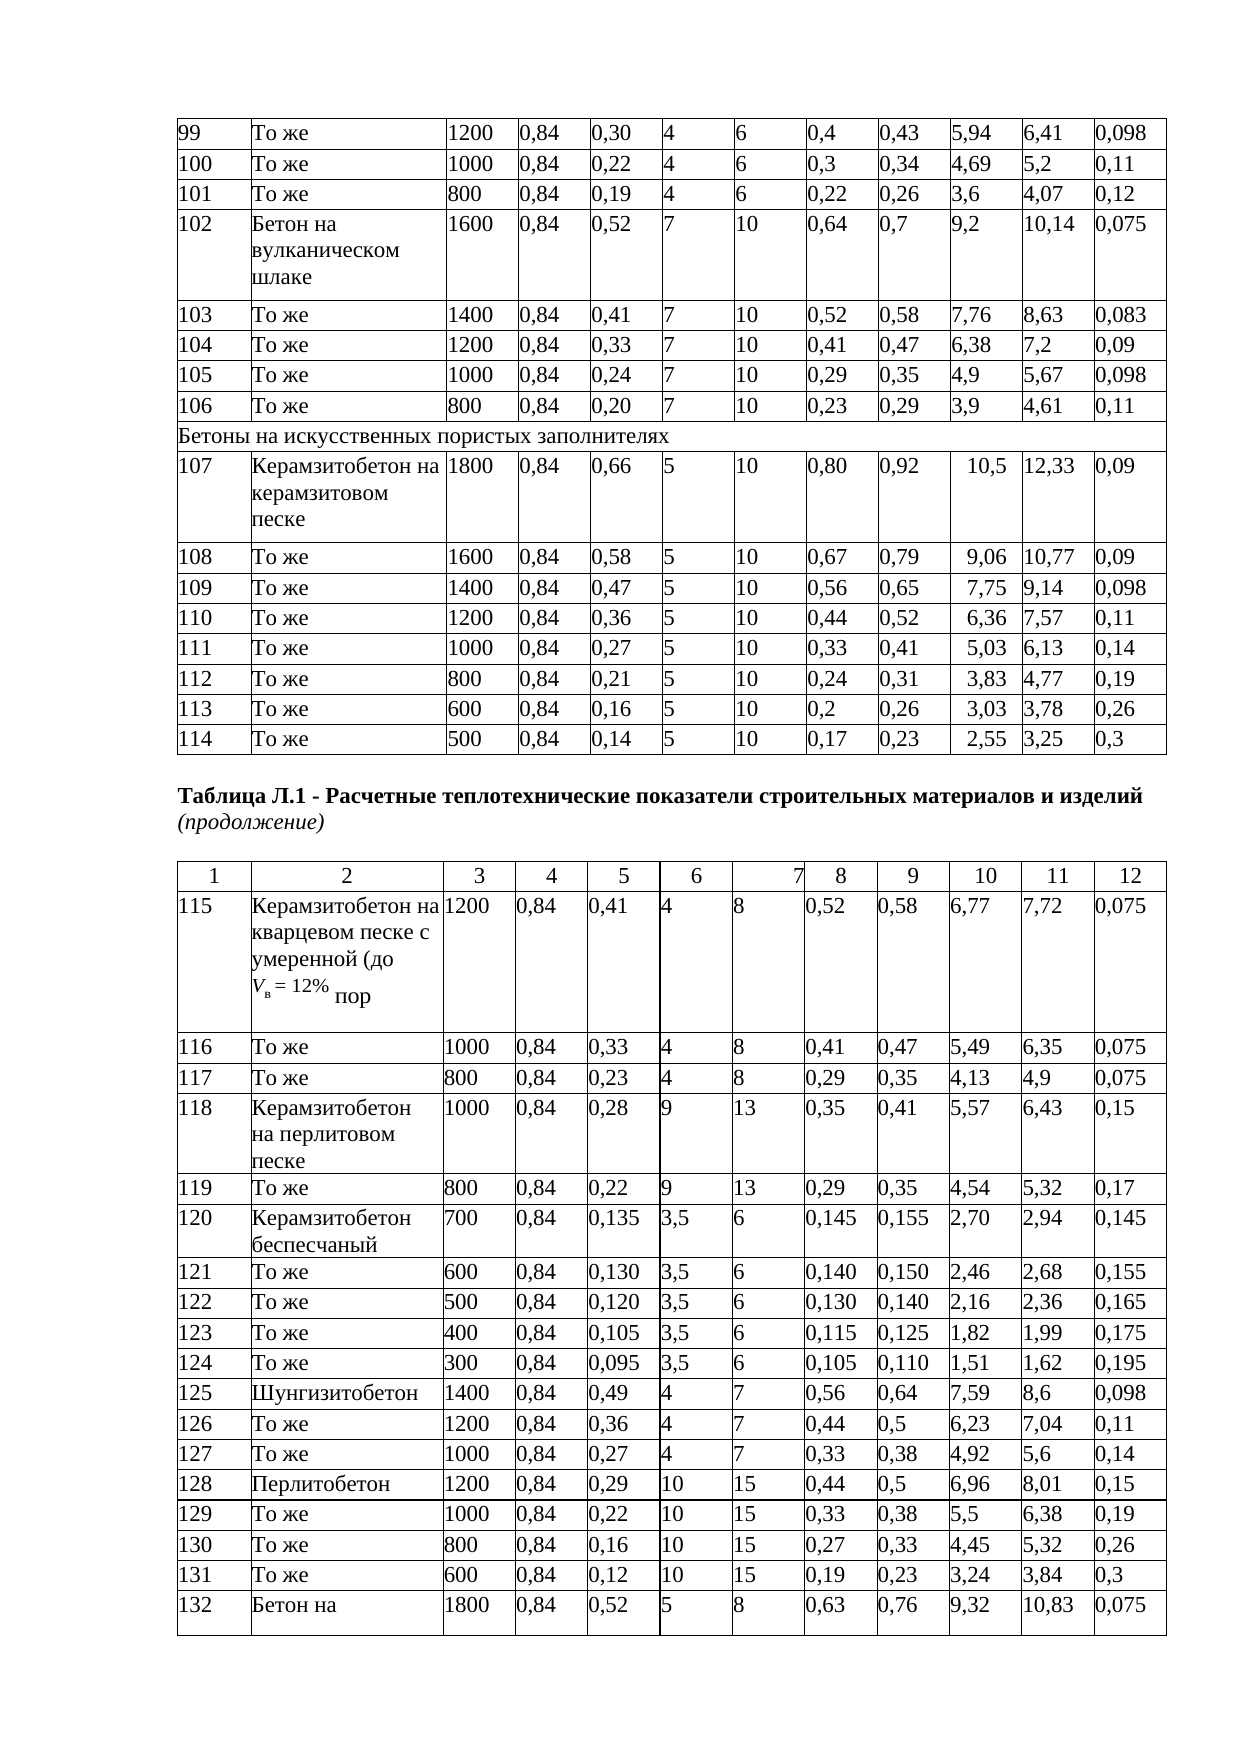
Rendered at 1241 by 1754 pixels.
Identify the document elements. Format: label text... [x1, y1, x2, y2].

table_cell 0,17 [807, 725, 878, 754]
table_cell 0,195 [1095, 1349, 1166, 1378]
table_cell 10 [735, 301, 806, 330]
table_cell 0,35 [805, 1094, 877, 1173]
table_cell 0,84 [516, 1561, 587, 1590]
table_cell 1000 [444, 1094, 515, 1173]
table_cell 0,64 [807, 210, 878, 300]
table_cell 108 [178, 543, 251, 573]
table_cell 10 [661, 1501, 732, 1530]
table_cell 0,30 [591, 119, 662, 148]
table_cell 0,27 [588, 1440, 659, 1469]
table_cell 6,41 [1023, 119, 1094, 148]
table_cell 0,84 [519, 665, 590, 694]
table_cell 3,9 [951, 392, 1022, 421]
table_cell 4 [663, 150, 734, 179]
table_cell 0,19 [805, 1561, 877, 1590]
table_cell 0,44 [807, 604, 878, 633]
table_cell 120 [178, 1205, 251, 1257]
table_cell 2,16 [950, 1289, 1021, 1317]
table_cell 6,38 [1022, 1501, 1094, 1530]
table_cell 105 [178, 361, 251, 391]
table_cell 5,32 [1022, 1174, 1094, 1203]
table_cell Керамзитобетон беспесчаный [252, 1205, 443, 1257]
table_cell То же [252, 150, 446, 179]
table_cell 0,31 [879, 665, 950, 694]
table_cell 0,27 [805, 1531, 877, 1560]
table_cell 8 [733, 1064, 804, 1093]
table_cell 0,84 [516, 1258, 587, 1287]
table_cell 0,075 [1095, 892, 1166, 1032]
table_cell 0,84 [519, 210, 590, 300]
table_header 5 [588, 862, 659, 891]
table_cell 1,62 [1022, 1349, 1094, 1378]
table_cell 10 [735, 452, 806, 542]
table_cell 0,47 [878, 1033, 949, 1063]
table_cell 0,33 [805, 1440, 877, 1469]
table_cell 6 [733, 1289, 804, 1317]
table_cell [252, 1591, 443, 1635]
table_cell 6 [733, 1258, 804, 1287]
table_cell То же [252, 361, 446, 391]
table_cell 0,145 [805, 1205, 877, 1257]
table_cell 3,5 [661, 1258, 732, 1287]
table_cell 0,84 [516, 1379, 587, 1408]
table_cell 0,79 [879, 543, 950, 573]
table_cell 8 [733, 1591, 804, 1635]
table_cell 0,21 [591, 665, 662, 694]
table_cell 0,3 [807, 150, 878, 179]
table_cell 4,45 [950, 1531, 1021, 1560]
table_cell То же [252, 543, 446, 573]
table_cell 3,03 [951, 695, 1022, 724]
table_cell 0,19 [591, 180, 662, 209]
table_cell 7 [663, 392, 734, 421]
table_cell 6,13 [1023, 634, 1094, 663]
table_cell 1000 [444, 1033, 515, 1063]
table_cell 7 [733, 1379, 804, 1408]
table_cell 0,84 [516, 1094, 587, 1173]
table_header 7 [733, 862, 804, 891]
table_cell 0,84 [519, 331, 590, 360]
table_cell 10 [735, 665, 806, 694]
table_cell 0,58 [878, 892, 949, 1032]
table_cell 600 [444, 1561, 515, 1590]
table_cell 5,94 [951, 119, 1022, 148]
table_cell 0,84 [519, 543, 590, 573]
table_cell 0,64 [878, 1379, 949, 1408]
table_cell 5,67 [1023, 361, 1094, 391]
table_cell 0,29 [879, 392, 950, 421]
table_cell 6,35 [1022, 1033, 1094, 1063]
table_cell 0,098 [1095, 1379, 1166, 1408]
table_cell 4 [661, 1379, 732, 1408]
table_cell 7,04 [1022, 1410, 1094, 1439]
table_cell 10 [735, 725, 806, 754]
table_cell 6,43 [1022, 1094, 1094, 1173]
table_cell 5,2 [1023, 150, 1094, 179]
table_cell 800 [444, 1531, 515, 1560]
table_cell 1,99 [1022, 1319, 1094, 1348]
table_header 8 [805, 862, 877, 891]
table_cell 0,84 [519, 725, 590, 754]
table_cell 1000 [447, 361, 518, 391]
table_cell 1200 [447, 119, 518, 148]
table_cell 1800 [447, 452, 518, 542]
table_cell 0,84 [519, 180, 590, 209]
table_cell 600 [447, 695, 518, 724]
table_cell 0,23 [588, 1064, 659, 1093]
table_cell 115 [178, 892, 251, 1032]
table_cell 0,84 [519, 392, 590, 421]
table_cell 0,38 [878, 1501, 949, 1530]
table_cell 5 [663, 452, 734, 542]
table_cell 1200 [447, 604, 518, 633]
table_cell 107 [178, 452, 251, 542]
table_cell 0,29 [588, 1470, 659, 1499]
table_cell 9,14 [1023, 574, 1094, 603]
table_cell 0,84 [516, 1174, 587, 1203]
table_cell 118 [178, 1094, 251, 1173]
table_cell 113 [178, 695, 251, 724]
table_cell 7 [663, 361, 734, 391]
table_header 10 [950, 862, 1021, 891]
table_cell 0,84 [516, 1501, 587, 1530]
table_cell 121 [178, 1258, 251, 1287]
table_cell 0,41 [878, 1094, 949, 1173]
table_cell 0,14 [1095, 634, 1166, 663]
table_cell 7,2 [1023, 331, 1094, 360]
table_cell 0,5 [878, 1470, 949, 1499]
table_cell 0,41 [591, 301, 662, 330]
table_cell Керамзитобетон на кварцевом песке с умеренной (до Vв = 12% пор [252, 892, 443, 1032]
table_cell 0,075 [1095, 1064, 1166, 1093]
table_cell 700 [444, 1205, 515, 1257]
table_cell 0,11 [1095, 392, 1166, 421]
table_cell 1000 [447, 150, 518, 179]
table_cell 2,46 [950, 1258, 1021, 1287]
table_cell 9,2 [951, 210, 1022, 300]
table_cell 9 [661, 1094, 732, 1173]
table_cell 0,58 [591, 543, 662, 573]
table_cell 0,63 [805, 1591, 877, 1635]
table_cell 10 [735, 361, 806, 391]
table_header 12 [1095, 862, 1166, 891]
table_cell 116 [178, 1033, 251, 1063]
table_cell 7 [663, 301, 734, 330]
table_cell 800 [444, 1174, 515, 1203]
table_cell 0,075 [1095, 1033, 1166, 1063]
table_cell 0,083 [1095, 301, 1166, 330]
table_cell 0,12 [1095, 180, 1166, 209]
table_cell 7 [733, 1410, 804, 1439]
table_cell То же [252, 634, 446, 663]
table_cell 500 [447, 725, 518, 754]
table_cell 0,125 [878, 1319, 949, 1348]
table_cell 0,23 [807, 392, 878, 421]
table_cell 6,38 [951, 331, 1022, 360]
table_header 11 [1022, 862, 1094, 891]
table_cell 0,098 [1095, 574, 1166, 603]
table_cell 112 [178, 665, 251, 694]
table_cell 0,58 [879, 301, 950, 330]
table_cell 5 [663, 725, 734, 754]
table_cell 10 [661, 1561, 732, 1590]
table_cell 10,83 [1022, 1591, 1094, 1635]
table_cell 0,19 [1095, 665, 1166, 694]
table_cell 0,2 [807, 695, 878, 724]
table_header 9 [878, 862, 949, 891]
table_cell 1200 [444, 1470, 515, 1499]
table_cell То же [252, 1410, 443, 1439]
table_cell 10,77 [1023, 543, 1094, 573]
table_cell 0,098 [1095, 361, 1166, 391]
table_cell 8,01 [1022, 1470, 1094, 1499]
table_cell 8,63 [1023, 301, 1094, 330]
table_cell 0,84 [519, 695, 590, 724]
table_cell 1400 [447, 574, 518, 603]
table_cell 0,15 [1095, 1470, 1166, 1499]
table_cell 0,165 [1095, 1289, 1166, 1317]
table_cell 10 [735, 210, 806, 300]
table_cell 6 [735, 150, 806, 179]
table_cell 4,92 [950, 1440, 1021, 1469]
table_cell 0,80 [807, 452, 878, 542]
table_cell 0,41 [805, 1033, 877, 1063]
table_cell 0,84 [516, 1470, 587, 1499]
table_cell 10 [661, 1531, 732, 1560]
table_cell 5,57 [950, 1094, 1021, 1173]
table_cell 0,35 [878, 1174, 949, 1203]
table_cell 2,55 [951, 725, 1022, 754]
table_cell 7 [663, 331, 734, 360]
table_cell 10 [735, 331, 806, 360]
table_cell 0,3 [1095, 1561, 1166, 1590]
table_cell 0,135 [588, 1205, 659, 1257]
table_cell То же [252, 725, 446, 754]
table_cell 1200 [447, 331, 518, 360]
table_cell 1000 [444, 1501, 515, 1530]
table_cell 0,84 [516, 1289, 587, 1317]
table_cell 0,14 [1095, 1440, 1166, 1469]
table_cell 0,84 [516, 892, 587, 1032]
table_cell 0,23 [878, 1561, 949, 1590]
table_cell То же [252, 604, 446, 633]
table_cell 0,29 [805, 1064, 877, 1093]
table_cell 131 [178, 1561, 251, 1590]
table_cell 4,9 [951, 361, 1022, 391]
table_cell 102 [178, 210, 251, 300]
table_cell То же [252, 331, 446, 360]
table_cell 0,38 [878, 1440, 949, 1469]
table_cell 0,24 [807, 665, 878, 694]
table_cell 10,5 [951, 452, 1022, 542]
table_cell 9,32 [950, 1591, 1021, 1635]
table_cell 0,19 [1095, 1501, 1166, 1530]
table_cell 0,49 [588, 1379, 659, 1408]
table_cell 9 [661, 1174, 732, 1203]
table_cell То же [252, 1531, 443, 1560]
table_cell Бетоны на искусственных пористых заполнителях [178, 422, 1166, 451]
table_cell 1,51 [950, 1349, 1021, 1378]
table_cell 3,78 [1023, 695, 1094, 724]
table_cell 0,22 [588, 1501, 659, 1530]
table_cell 1400 [447, 301, 518, 330]
table_cell 10 [735, 604, 806, 633]
table_cell 1600 [447, 543, 518, 573]
table_cell 0,140 [805, 1258, 877, 1287]
table_cell То же [252, 1501, 443, 1530]
table_cell 500 [444, 1289, 515, 1317]
table_cell 110 [178, 604, 251, 633]
table_cell 0,33 [878, 1531, 949, 1560]
table_cell 12,33 [1023, 452, 1094, 542]
table_cell 126 [178, 1410, 251, 1439]
table_cell То же [252, 1319, 443, 1348]
table_cell 0,47 [879, 331, 950, 360]
table_cell 0,33 [591, 331, 662, 360]
table_cell 0,16 [591, 695, 662, 724]
table_cell 1200 [444, 892, 515, 1032]
table_cell 0,098 [1095, 119, 1166, 148]
table_cell 4,77 [1023, 665, 1094, 694]
table_cell 0,84 [519, 361, 590, 391]
table_cell То же [252, 1064, 443, 1093]
table_cell 0,145 [1095, 1205, 1166, 1257]
table_cell 10 [735, 543, 806, 573]
table_cell 400 [444, 1319, 515, 1348]
table_cell 1800 [444, 1591, 515, 1635]
table_cell 5 [663, 695, 734, 724]
table_cell 10 [735, 634, 806, 663]
table_cell 7,75 [951, 574, 1022, 603]
table_cell 0,65 [879, 574, 950, 603]
table_cell 3,83 [951, 665, 1022, 694]
table_cell 13 [733, 1174, 804, 1203]
table_cell 0,29 [807, 361, 878, 391]
table_cell 3,5 [661, 1349, 732, 1378]
table_cell 0,84 [519, 119, 590, 148]
table_cell 0,175 [1095, 1319, 1166, 1348]
table_cell 0,84 [516, 1440, 587, 1469]
table_cell 0,120 [588, 1289, 659, 1317]
table_cell 0,56 [805, 1379, 877, 1408]
table_cell 5 [663, 634, 734, 663]
table_cell 0,66 [591, 452, 662, 542]
table_cell 0,36 [591, 604, 662, 633]
table_cell 0,29 [805, 1174, 877, 1203]
table_cell 103 [178, 301, 251, 330]
table_cell 0,130 [805, 1289, 877, 1317]
table_cell 5 [663, 665, 734, 694]
table_cell 0,14 [591, 725, 662, 754]
text Таблица Л.1 - Расчетные теплотехнические показатели строительных материалов и изделий (продолжение) [177, 782, 1152, 834]
table_cell То же [252, 1349, 443, 1378]
table_cell 0,67 [807, 543, 878, 573]
table_cell 3,5 [661, 1205, 732, 1257]
table_cell 0,11 [1095, 150, 1166, 179]
table_cell 5 [663, 604, 734, 633]
table_cell 600 [444, 1258, 515, 1287]
table_cell 4,69 [951, 150, 1022, 179]
table_cell 123 [178, 1319, 251, 1348]
table_cell 0,34 [879, 150, 950, 179]
table_cell 4 [661, 1033, 732, 1063]
table_cell 2,36 [1022, 1289, 1094, 1317]
table_cell 0,84 [519, 452, 590, 542]
table_cell 0,33 [805, 1501, 877, 1530]
table_cell 10,14 [1023, 210, 1094, 300]
table_cell 0,44 [805, 1470, 877, 1499]
table_cell То же [252, 574, 446, 603]
table_cell 0,33 [807, 634, 878, 663]
table_cell 0,84 [519, 150, 590, 179]
table_cell 300 [444, 1349, 515, 1378]
table_cell 5,49 [950, 1033, 1021, 1063]
table_cell 6,23 [950, 1410, 1021, 1439]
table_cell 132 [178, 1591, 251, 1635]
table_cell 0,84 [516, 1410, 587, 1439]
table_cell 10 [735, 392, 806, 421]
table_cell 130 [178, 1531, 251, 1560]
table_cell 101 [178, 180, 251, 209]
table_cell 7 [663, 210, 734, 300]
table_cell 0,84 [516, 1319, 587, 1348]
table_cell 10 [661, 1470, 732, 1499]
table_cell 15 [733, 1561, 804, 1590]
table_cell То же [252, 1440, 443, 1469]
table_cell 15 [733, 1470, 804, 1499]
table_cell 4 [661, 892, 732, 1032]
table_cell 100 [178, 150, 251, 179]
table_cell 1600 [447, 210, 518, 300]
table_cell 0,09 [1095, 331, 1166, 360]
table_cell То же [252, 301, 446, 330]
table_cell 0,84 [519, 604, 590, 633]
table_cell 6,96 [950, 1470, 1021, 1499]
table_header 1 [178, 862, 251, 891]
table_cell Бетон на вулканическом шлаке [252, 210, 446, 300]
table_cell 0,26 [879, 180, 950, 209]
table_cell 0,105 [588, 1319, 659, 1348]
table_cell 4,61 [1023, 392, 1094, 421]
table_cell 800 [444, 1064, 515, 1093]
table_cell 0,52 [879, 604, 950, 633]
table_cell 0,56 [807, 574, 878, 603]
table_cell 6 [735, 119, 806, 148]
table_cell 7,76 [951, 301, 1022, 330]
table_cell То же [252, 665, 446, 694]
table_header 4 [516, 862, 587, 891]
table_cell 125 [178, 1379, 251, 1408]
table_cell 6 [733, 1319, 804, 1348]
table_cell 0,35 [879, 361, 950, 391]
table_cell 800 [447, 392, 518, 421]
table_cell 0,105 [805, 1349, 877, 1378]
table_cell 0,52 [807, 301, 878, 330]
table_cell 2,70 [950, 1205, 1021, 1257]
table_cell 0,150 [878, 1258, 949, 1287]
table_cell 124 [178, 1349, 251, 1378]
table_cell 129 [178, 1501, 251, 1530]
table_cell 0,09 [1095, 543, 1166, 573]
table_cell 0,84 [516, 1349, 587, 1378]
table_cell 7,57 [1023, 604, 1094, 633]
table_cell 114 [178, 725, 251, 754]
table_cell 0,47 [591, 574, 662, 603]
table_cell 5,32 [1022, 1531, 1094, 1560]
table_cell 1000 [447, 634, 518, 663]
table_cell 4,13 [950, 1064, 1021, 1093]
table_cell 0,52 [805, 892, 877, 1032]
table_cell 3,5 [661, 1319, 732, 1348]
table_cell 0,11 [1095, 1410, 1166, 1439]
table_cell 3,24 [950, 1561, 1021, 1590]
table_cell То же [252, 1033, 443, 1063]
table_cell 0,76 [878, 1591, 949, 1635]
table_cell 0,3 [1095, 725, 1166, 754]
table_cell 106 [178, 392, 251, 421]
table_cell 800 [447, 180, 518, 209]
table_cell 0,52 [591, 210, 662, 300]
table_cell 127 [178, 1440, 251, 1469]
table_cell 2,94 [1022, 1205, 1094, 1257]
table_cell 5 [661, 1591, 732, 1635]
table_cell 0,09 [1095, 452, 1166, 542]
table_cell 0,16 [588, 1531, 659, 1560]
table_cell 6 [735, 180, 806, 209]
table_cell 3,6 [951, 180, 1022, 209]
table_cell 109 [178, 574, 251, 603]
table_cell 4 [661, 1410, 732, 1439]
table_cell 0,12 [588, 1561, 659, 1590]
table_cell 0,23 [879, 725, 950, 754]
table_cell 0,15 [1095, 1094, 1166, 1173]
table_cell То же [252, 119, 446, 148]
table_header 2 [252, 862, 443, 891]
table_cell 104 [178, 331, 251, 360]
table_cell 2,68 [1022, 1258, 1094, 1287]
table_cell 0,33 [588, 1033, 659, 1063]
table_cell 8 [733, 1033, 804, 1063]
table_cell 6,36 [951, 604, 1022, 633]
table_cell 0,35 [878, 1064, 949, 1093]
table_cell 0,52 [588, 1591, 659, 1635]
table_cell 6 [733, 1205, 804, 1257]
table_cell 0,155 [1095, 1258, 1166, 1287]
table_cell 0,27 [591, 634, 662, 663]
table_cell 0,22 [807, 180, 878, 209]
table_cell То же [252, 180, 446, 209]
table_cell 0,115 [805, 1319, 877, 1348]
table_cell 0,7 [879, 210, 950, 300]
table_cell 3,25 [1023, 725, 1094, 754]
table_cell 0,84 [519, 634, 590, 663]
table_cell То же [252, 695, 446, 724]
table_cell 800 [447, 665, 518, 694]
table_cell 0,84 [519, 301, 590, 330]
table_cell Перлитобетон [252, 1470, 443, 1499]
table_cell 117 [178, 1064, 251, 1093]
table_cell 4,54 [950, 1174, 1021, 1203]
table_cell 0,140 [878, 1289, 949, 1317]
table_cell То же [252, 1289, 443, 1317]
table_cell Шунгизитобетон [252, 1379, 443, 1408]
table_cell 15 [733, 1531, 804, 1560]
table_cell 4 [663, 180, 734, 209]
table_cell 0,24 [591, 361, 662, 391]
table_cell 0,22 [591, 150, 662, 179]
table_cell 0,17 [1095, 1174, 1166, 1203]
table_cell 0,075 [1095, 210, 1166, 300]
table_cell 15 [733, 1501, 804, 1530]
table_cell 5,03 [951, 634, 1022, 663]
table_cell 7,72 [1022, 892, 1094, 1032]
table_cell 111 [178, 634, 251, 663]
table_cell 128 [178, 1470, 251, 1499]
table_cell 0,130 [588, 1258, 659, 1287]
table_cell 6 [733, 1349, 804, 1378]
table_cell То же [252, 392, 446, 421]
table_cell 1400 [444, 1379, 515, 1408]
table_cell 4 [663, 119, 734, 148]
table_cell 5,5 [950, 1501, 1021, 1530]
table_cell 0,84 [516, 1531, 587, 1560]
table_cell 119 [178, 1174, 251, 1203]
table_cell 5,6 [1022, 1440, 1094, 1469]
table_cell 0,84 [516, 1591, 587, 1635]
table_cell 7,59 [950, 1379, 1021, 1408]
table_cell 4,9 [1022, 1064, 1094, 1093]
table_cell 1,82 [950, 1319, 1021, 1348]
table_cell 0,095 [588, 1349, 659, 1378]
table_cell 0,43 [879, 119, 950, 148]
table_cell 7 [733, 1440, 804, 1469]
table_cell 0,26 [1095, 1531, 1166, 1560]
table_cell 9,06 [951, 543, 1022, 573]
table_cell 1200 [444, 1410, 515, 1439]
table_cell 0,26 [879, 695, 950, 724]
table_cell 4 [661, 1440, 732, 1469]
table_cell 1000 [444, 1440, 515, 1469]
table_cell 0,92 [879, 452, 950, 542]
table_cell 0,44 [805, 1410, 877, 1439]
table_cell 0,20 [591, 392, 662, 421]
table_cell 10 [735, 695, 806, 724]
table_cell 0,4 [807, 119, 878, 148]
table_cell 0,26 [1095, 695, 1166, 724]
table_cell 99 [178, 119, 251, 148]
table_cell 5 [663, 543, 734, 573]
table_cell 6,77 [950, 892, 1021, 1032]
table_cell 8 [733, 892, 804, 1032]
table_cell 3,84 [1022, 1561, 1094, 1590]
table_cell 0,5 [878, 1410, 949, 1439]
table_cell 13 [733, 1094, 804, 1173]
table_cell 0,84 [516, 1064, 587, 1093]
table_cell 0,84 [516, 1205, 587, 1257]
table_cell 0,28 [588, 1094, 659, 1173]
table_cell 0,84 [516, 1033, 587, 1063]
table_cell 0,41 [879, 634, 950, 663]
table_cell Керамзитобетон на керамзитовом песке [252, 452, 446, 542]
table_cell 122 [178, 1289, 251, 1317]
table_cell То же [252, 1174, 443, 1203]
table_header 3 [444, 862, 515, 891]
table_cell Керамзитобетон на перлитовом песке [252, 1094, 443, 1173]
table_cell 0,075 [1095, 1591, 1166, 1635]
table_cell 0,41 [588, 892, 659, 1032]
table_cell То же [252, 1561, 443, 1590]
table_cell 5 [663, 574, 734, 603]
table_cell 0,155 [878, 1205, 949, 1257]
table_cell 0,11 [1095, 604, 1166, 633]
table_cell 0,22 [588, 1174, 659, 1203]
table_cell То же [252, 1258, 443, 1287]
table_cell 0,36 [588, 1410, 659, 1439]
table_cell 0,110 [878, 1349, 949, 1378]
table_cell 3,5 [661, 1289, 732, 1317]
table_header 6 [661, 862, 732, 891]
table_cell 0,41 [807, 331, 878, 360]
table_cell 4,07 [1023, 180, 1094, 209]
table_cell 10 [735, 574, 806, 603]
table_cell 8,6 [1022, 1379, 1094, 1408]
table_cell 0,84 [519, 574, 590, 603]
table_cell 4 [661, 1064, 732, 1093]
